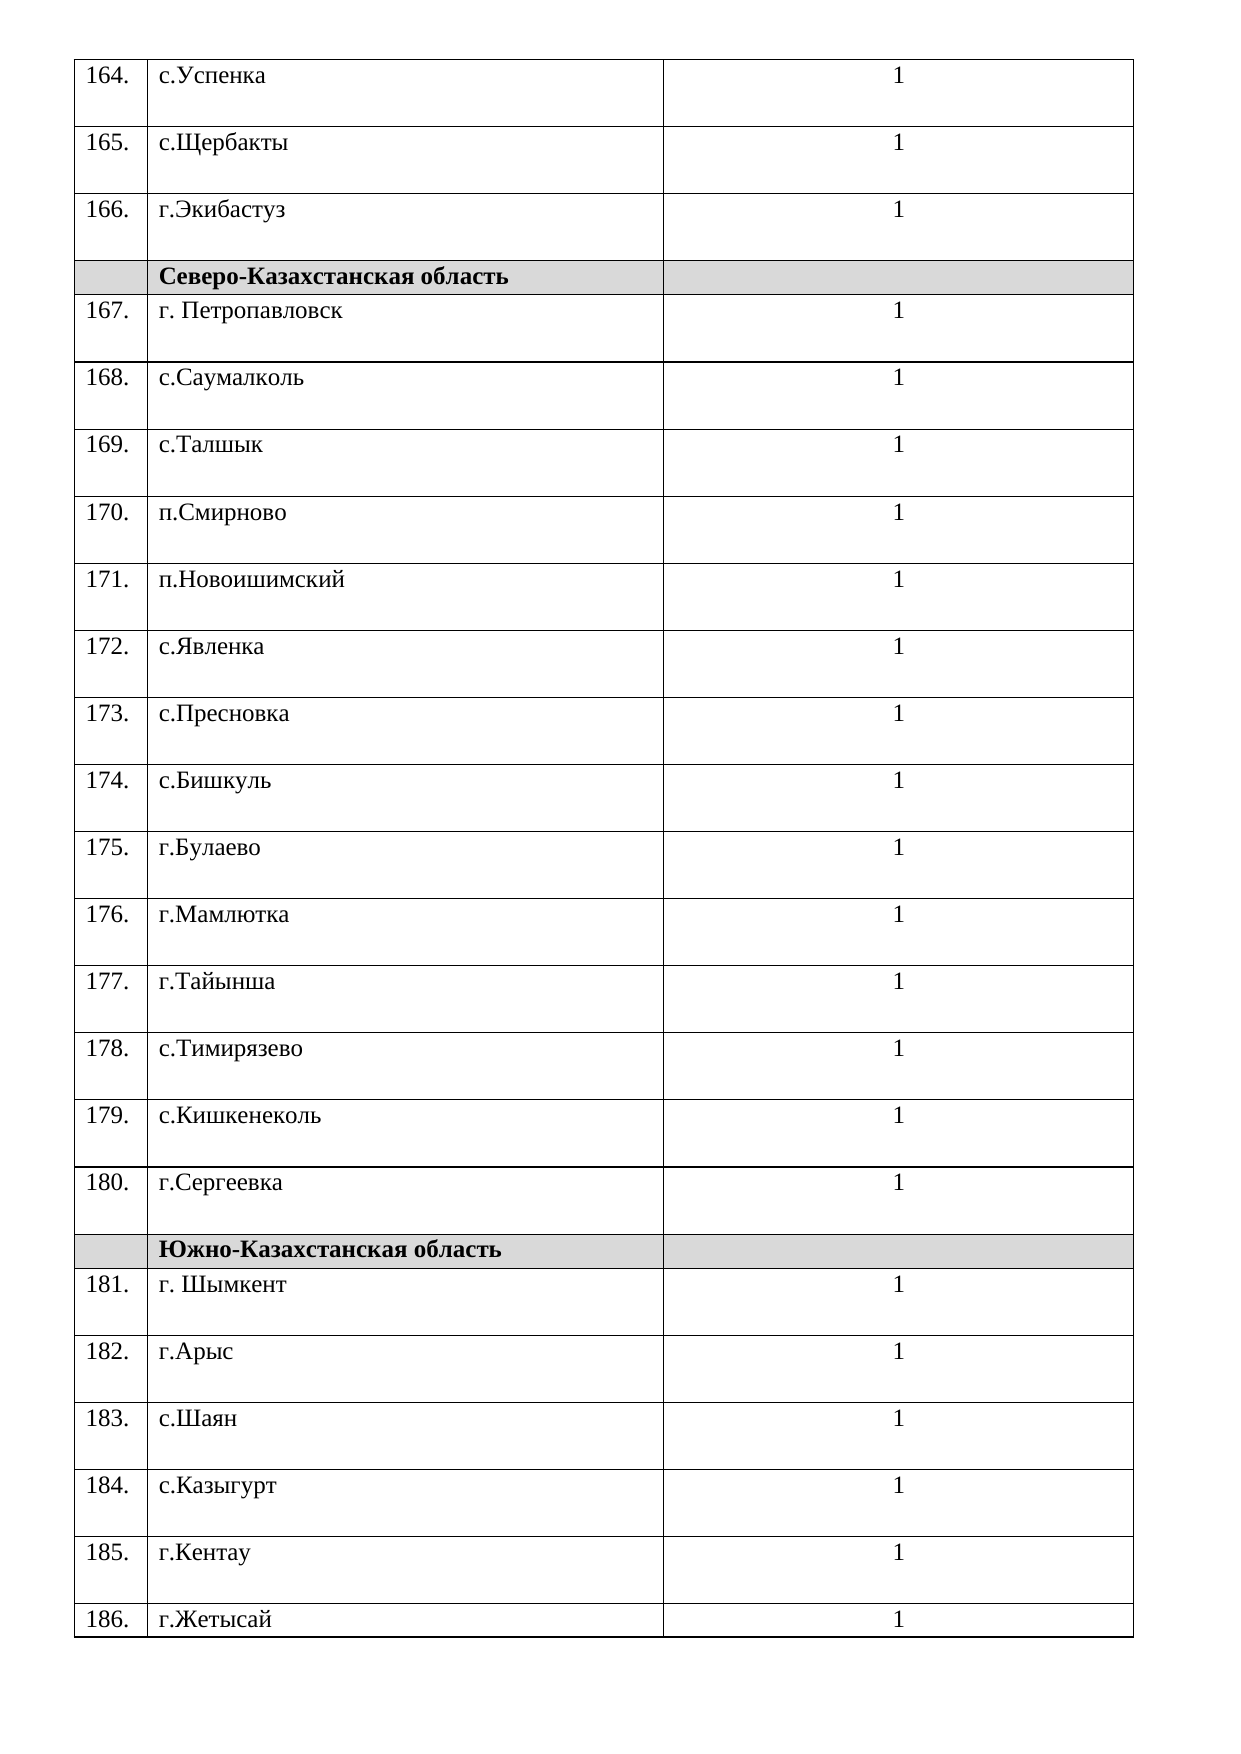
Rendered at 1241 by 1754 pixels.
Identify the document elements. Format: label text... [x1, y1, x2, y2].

table_cell Северо-Казахстанская область [148, 261, 663, 294]
table_cell 1 [664, 363, 1133, 428]
table_cell 1 [664, 1336, 1133, 1402]
table_cell 1 [664, 1100, 1133, 1166]
table_cell [75, 631, 147, 697]
table_cell 1 [664, 1168, 1133, 1233]
table_cell 1 [664, 194, 1133, 260]
table_cell с.Успенка [148, 60, 663, 126]
table_cell [75, 832, 147, 898]
table_cell [75, 295, 147, 361]
table_cell 1 [664, 1537, 1133, 1603]
table_cell 1 [664, 430, 1133, 496]
table_cell 1 [664, 631, 1133, 697]
table_cell 1 [664, 497, 1133, 563]
table_cell п.Новоишимский [148, 564, 663, 630]
table_cell 1 [664, 966, 1133, 1032]
table_cell г.Мамлютка [148, 899, 663, 965]
table_cell 1 [664, 832, 1133, 898]
table_cell [75, 1033, 147, 1099]
table_cell [75, 1604, 147, 1636]
table_cell с.Бишкуль [148, 765, 663, 831]
table_cell с.Пресновка [148, 698, 663, 764]
table_cell 1 [664, 1470, 1133, 1536]
table_cell г.Тайынша [148, 966, 663, 1032]
table_cell г.Экибастуз [148, 194, 663, 260]
table_cell Южно-Казахстанская область [148, 1235, 663, 1268]
table_cell с.Шаян [148, 1403, 663, 1469]
table_cell г.Арыс [148, 1336, 663, 1402]
table_cell [75, 1168, 147, 1233]
table_cell 1 [664, 564, 1133, 630]
table_cell [664, 261, 1133, 294]
table_cell 1 [664, 1604, 1133, 1636]
table_cell [75, 564, 147, 630]
table_cell [664, 1235, 1133, 1268]
table_cell [75, 1470, 147, 1536]
table_cell [75, 60, 147, 126]
table_cell с.Талшык [148, 430, 663, 496]
table_cell [75, 966, 147, 1032]
table_cell г. Петропавловск [148, 295, 663, 361]
table_cell 1 [664, 899, 1133, 965]
table_cell с.Кишкенеколь [148, 1100, 663, 1166]
table_cell [75, 765, 147, 831]
table_cell [75, 1269, 147, 1335]
table_cell 1 [664, 60, 1133, 126]
table_cell с.Тимирязево [148, 1033, 663, 1099]
table_cell [75, 1537, 147, 1603]
table_cell с.Казыгурт [148, 1470, 663, 1536]
table_cell [75, 430, 147, 496]
table_cell 1 [664, 1403, 1133, 1469]
table_cell [75, 127, 147, 193]
table_cell [75, 1403, 147, 1469]
table_cell с.Саумалколь [148, 363, 663, 428]
table_cell [75, 261, 147, 294]
table_cell [75, 194, 147, 260]
table_cell [75, 698, 147, 764]
table_cell г.Кентау [148, 1537, 663, 1603]
table_cell 1 [664, 765, 1133, 831]
table_cell г. Шымкент [148, 1269, 663, 1335]
table_cell 1 [664, 1269, 1133, 1335]
table_cell 1 [664, 127, 1133, 193]
table_cell г.Сергеевка [148, 1168, 663, 1233]
table_cell г.Булаево [148, 832, 663, 898]
table_cell 1 [664, 1033, 1133, 1099]
table_cell [75, 899, 147, 965]
table_cell [75, 497, 147, 563]
table_cell [75, 1100, 147, 1166]
table_cell 1 [664, 698, 1133, 764]
table_cell [75, 363, 147, 428]
table_cell с.Щербакты [148, 127, 663, 193]
table_cell г.Жетысай [148, 1604, 663, 1636]
table_cell п.Смирново [148, 497, 663, 563]
table_cell 1 [664, 295, 1133, 361]
table_cell с.Явленка [148, 631, 663, 697]
table_cell [75, 1235, 147, 1268]
table_cell [75, 1336, 147, 1402]
